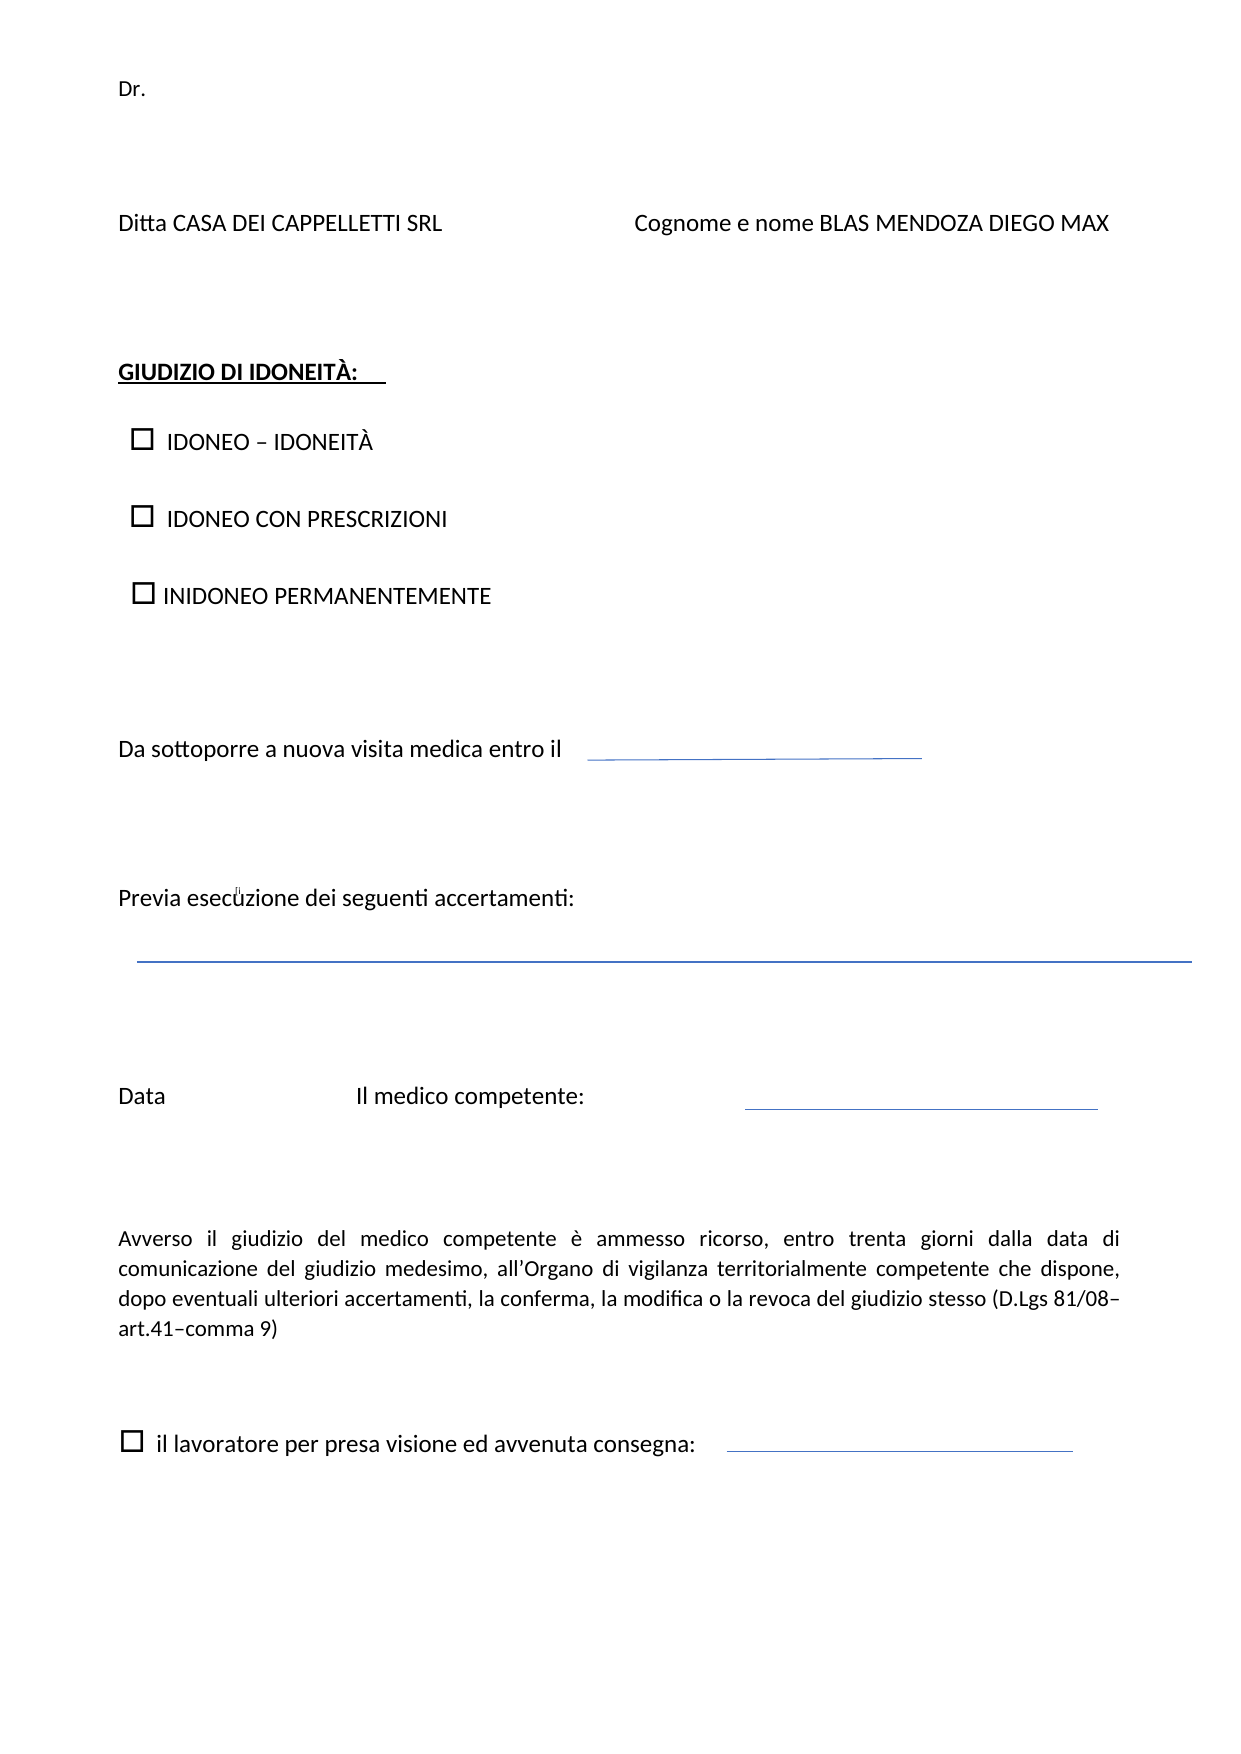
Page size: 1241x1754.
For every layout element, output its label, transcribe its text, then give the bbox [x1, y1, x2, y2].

text Data Il medico competente: [118, 1080, 1122, 1111]
text Ditta CASA DEI CAPPELLETTI SRL Cognome e nome BLAS MENDOZA DIEGO MAX [118, 207, 1122, 238]
text GIUDIZIO DI IDONEITÀ: [118, 356, 1122, 387]
text Previa esecuzione dei seguenti accertamenti: [118, 882, 1122, 913]
text □ IDONEO CON PRESCRIZIONI [118, 483, 1122, 539]
text □ INIDONEO PERMANENTEMENTE [118, 560, 1122, 616]
text Da sottoporre a nuova visita medica entro il [118, 733, 1122, 764]
text □ il lavoratore per presa visione ed avvenuta consegna: [118, 1408, 1122, 1464]
text □ IDONEO – IDONEITÀ [118, 406, 1122, 462]
text Avverso il giudizio del medico competente è ammesso ricorso, entro trenta giorni dalla data di comunicazione del giudizio medesimo, all’Organo di vigilanza territorialmente competente che dispone, dopo eventuali ulteriori accertamenti, la conferma, la modifica o la revoca del giudizio stesso (D.Lgs 81/08–art.41–comma 9) [118, 1224, 1122, 1342]
